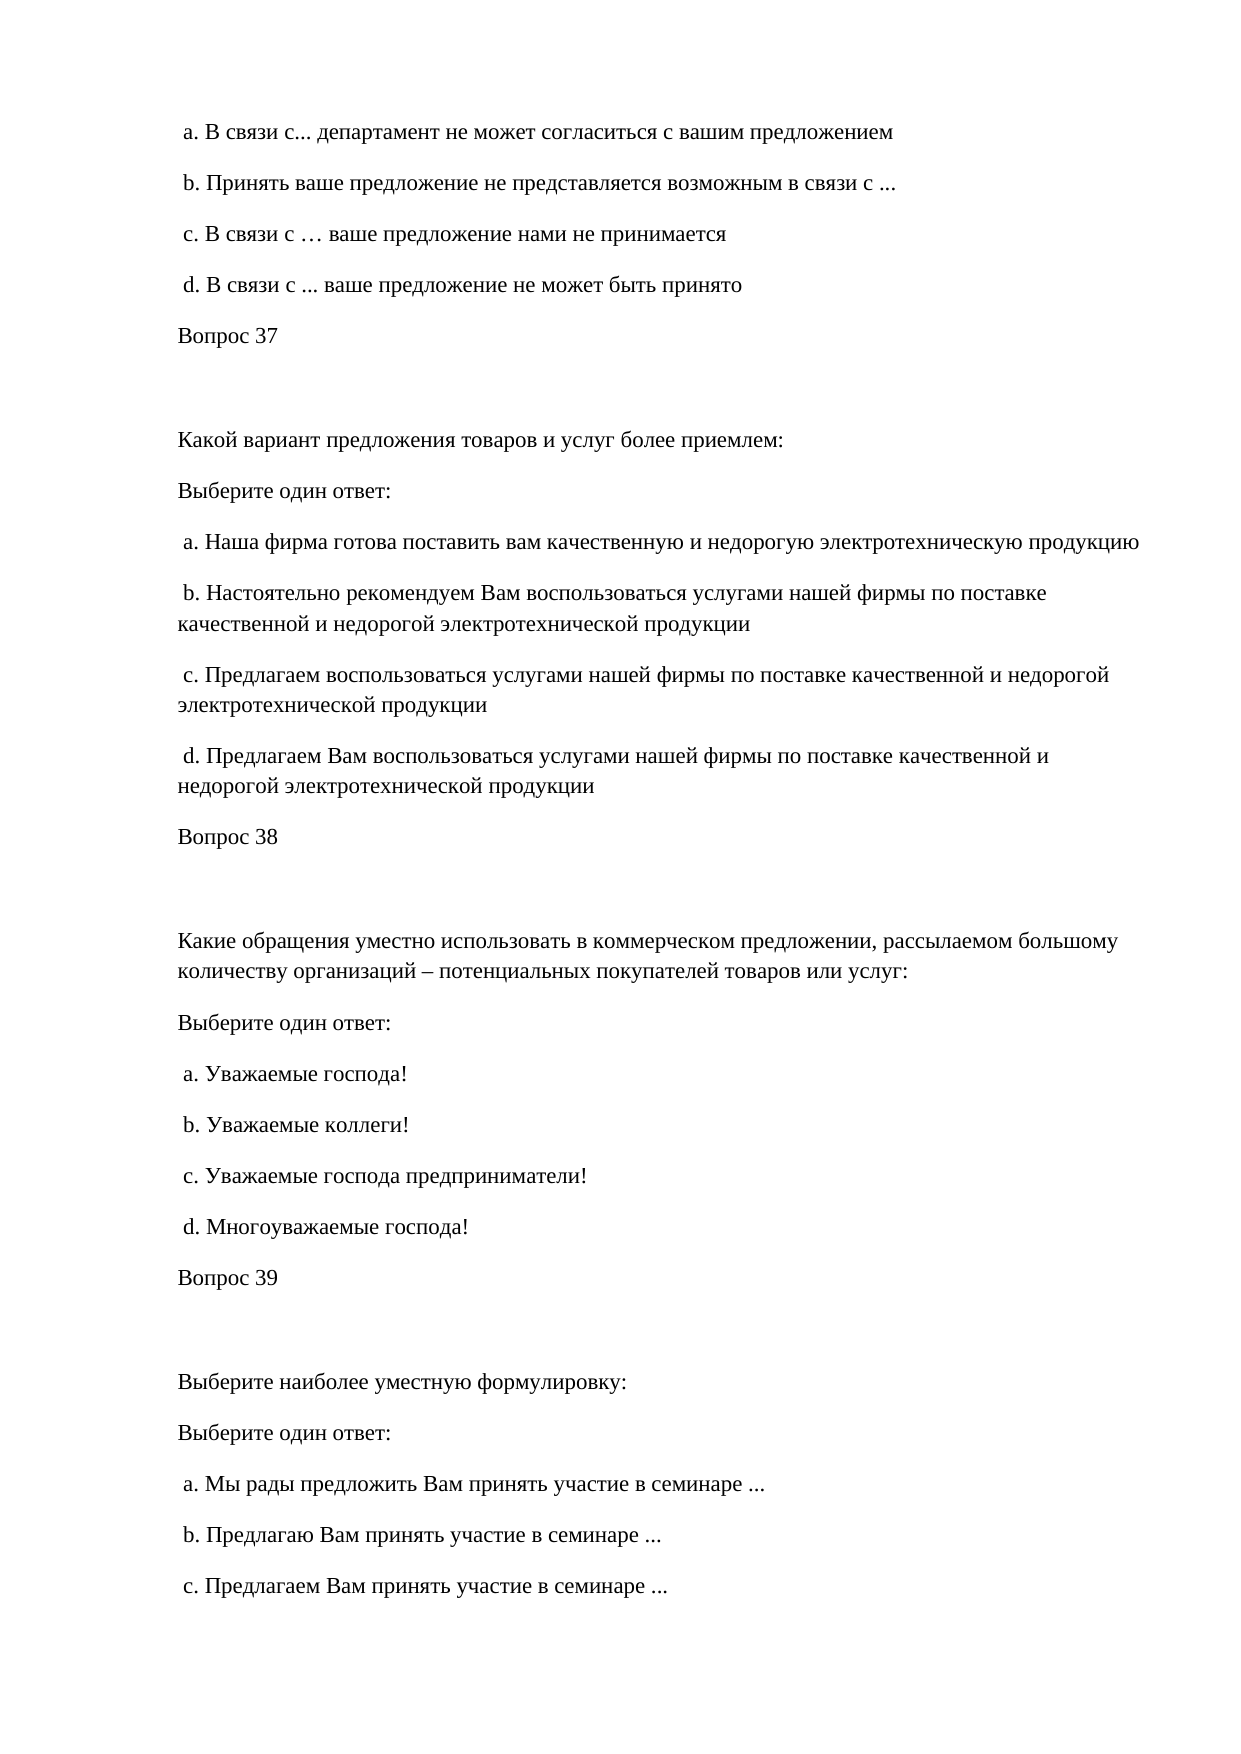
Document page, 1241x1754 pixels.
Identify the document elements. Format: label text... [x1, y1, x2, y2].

text b. Настоятельно рекомендуем Вам воспользоваться услугами нашей фирмы по поставке качественной и недорогой электротехнической продукции [177, 579, 1152, 636]
text Выберите один ответ: [177, 1419, 1152, 1445]
text c. В связи с … ваше предложение нами не принимается [177, 220, 1152, 247]
text d. Многоуважаемые господа! [177, 1213, 1152, 1239]
text Выберите наиболее уместную формулировку: [177, 1368, 1152, 1394]
text a. В связи с... департамент не может согласиться с вашим предложением [177, 118, 1152, 144]
text a. Уважаемые господа! [177, 1059, 1152, 1086]
text d. Предлагаем Вам воспользоваться услугами нашей фирмы по поставке качественной и недорогой электротехнической продукции [177, 742, 1152, 798]
text c. Предлагаем Вам принять участие в семинаре ... [177, 1572, 1152, 1598]
text Вопрос 37 [177, 322, 1152, 349]
text a. Наша фирма готова поставить вам качественную и недорогую электротехническую продукцию [177, 528, 1152, 555]
text b. Предлагаю Вам принять участие в семинаре ... [177, 1521, 1152, 1547]
text Вопрос 38 [177, 823, 1152, 849]
text Выберите один ответ: [177, 477, 1152, 504]
text Какой вариант предложения товаров и услуг более приемлем: [177, 426, 1152, 453]
text c. Предлагаем воспользоваться услугами нашей фирмы по поставке качественной и недорогой электротехнической продукции [177, 661, 1152, 717]
text Какие обращения уместно использовать в коммерческом предложении, рассылаемом большому количеству организаций – потенциальных покупателей товаров или услуг: [177, 927, 1152, 984]
text d. В связи с ... ваше предложение не может быть принято [177, 271, 1152, 298]
text a. Мы рады предложить Вам принять участие в семинаре ... [177, 1470, 1152, 1496]
text b. Уважаемые коллеги! [177, 1111, 1152, 1137]
text Выберите один ответ: [177, 1008, 1152, 1035]
text c. Уважаемые господа предприниматели! [177, 1162, 1152, 1188]
text b. Принять ваше предложение не представляется возможным в связи с ... [177, 169, 1152, 196]
text Вопрос 39 [177, 1264, 1152, 1290]
